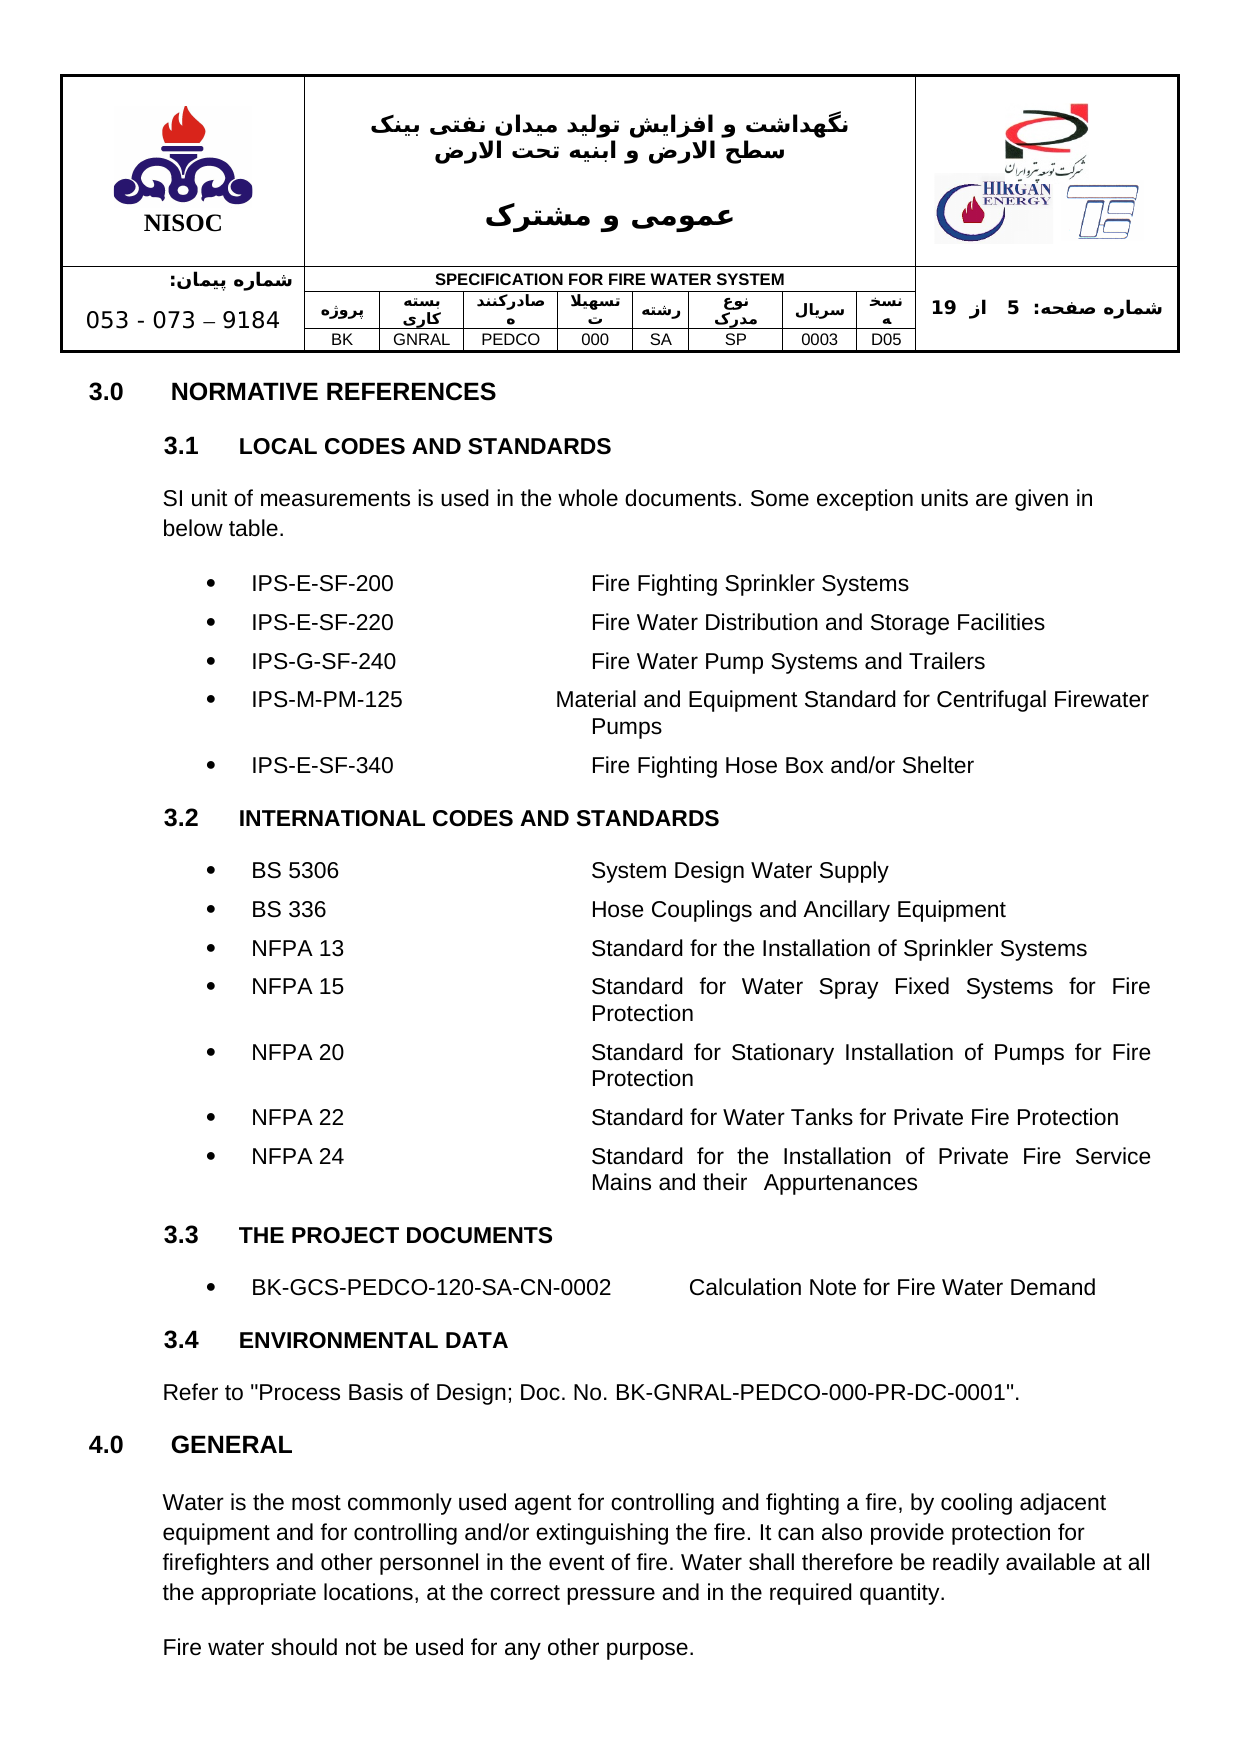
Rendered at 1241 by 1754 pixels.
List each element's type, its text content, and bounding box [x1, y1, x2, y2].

list IPS-E-SF-200 Fire Fighting Sprinkler Systems [207, 570, 1152, 596]
text SI unit of measurements is used in the whole documents. Some exception units are given in below table. [162, 484, 1152, 541]
list NORMATIVE REFERENCES [89, 377, 1152, 406]
text Fire water should not be used for any other purpose. [162, 1634, 1152, 1661]
subtitle The Project Documents [164, 1220, 1152, 1249]
picture [113, 106, 253, 208]
list NFPA 22 Standard for Water Tanks for Private Fire Protection [207, 1104, 1152, 1130]
list BK-GCS-PEDCO-120-SA-CN-0002 Calculation Note for Fire Water Demand [207, 1274, 1152, 1300]
list BS 336 Hose Couplings and Ancillary Equipment [207, 896, 1152, 922]
list NFPA 24 Standard for the Installation of Private Fire Service Mains and their Appurtenances [207, 1143, 1152, 1195]
text Refer to "Process Basis of Design; Doc. No. BK-GNRAL-PEDCO-000-PR-DC-0001". [162, 1379, 1152, 1406]
picture [934, 103, 1089, 244]
subtitle ENVIRONMENTAL DATA [164, 1325, 1152, 1354]
subtitle International Codes and Standards [164, 803, 1152, 832]
list NFPA 20 Standard for Stationary Installation of Pumps for Fire Protection [207, 1038, 1152, 1091]
list GENERAL [89, 1431, 1152, 1459]
list IPS-E-SF-220 Fire Water Distribution and Storage Facilities [207, 609, 1152, 635]
list NFPA 13 Standard for the Installation of Sprinkler Systems [207, 934, 1152, 961]
text Water is the most commonly used agent for controlling and fighting a fire, by cooling adjacent equipment and for controlling and/or extinguishing the fire. It can also provide protection for firefighters and other personnel in the event of fire. Water shall therefore be readily available at all the appropriate locations, at the correct pressure and in the required quantity. [162, 1488, 1152, 1606]
list BS 5306 System Design Water Supply [207, 857, 1152, 883]
list IPS-E-SF-340 Fire Fighting Hose Box and/or Shelter [207, 752, 1152, 778]
list IPS-M-PM-125 Material and Equipment Standard for Centrifugal Firewater Pumps [207, 686, 1152, 739]
subtitle Local Codes and Standards [164, 431, 1152, 459]
list IPS-G-SF-240 Fire Water Pump Systems and Trailers [207, 648, 1152, 674]
list NFPA 15 Standard for Water Spray Fixed Systems for Fire Protection [207, 973, 1152, 1026]
